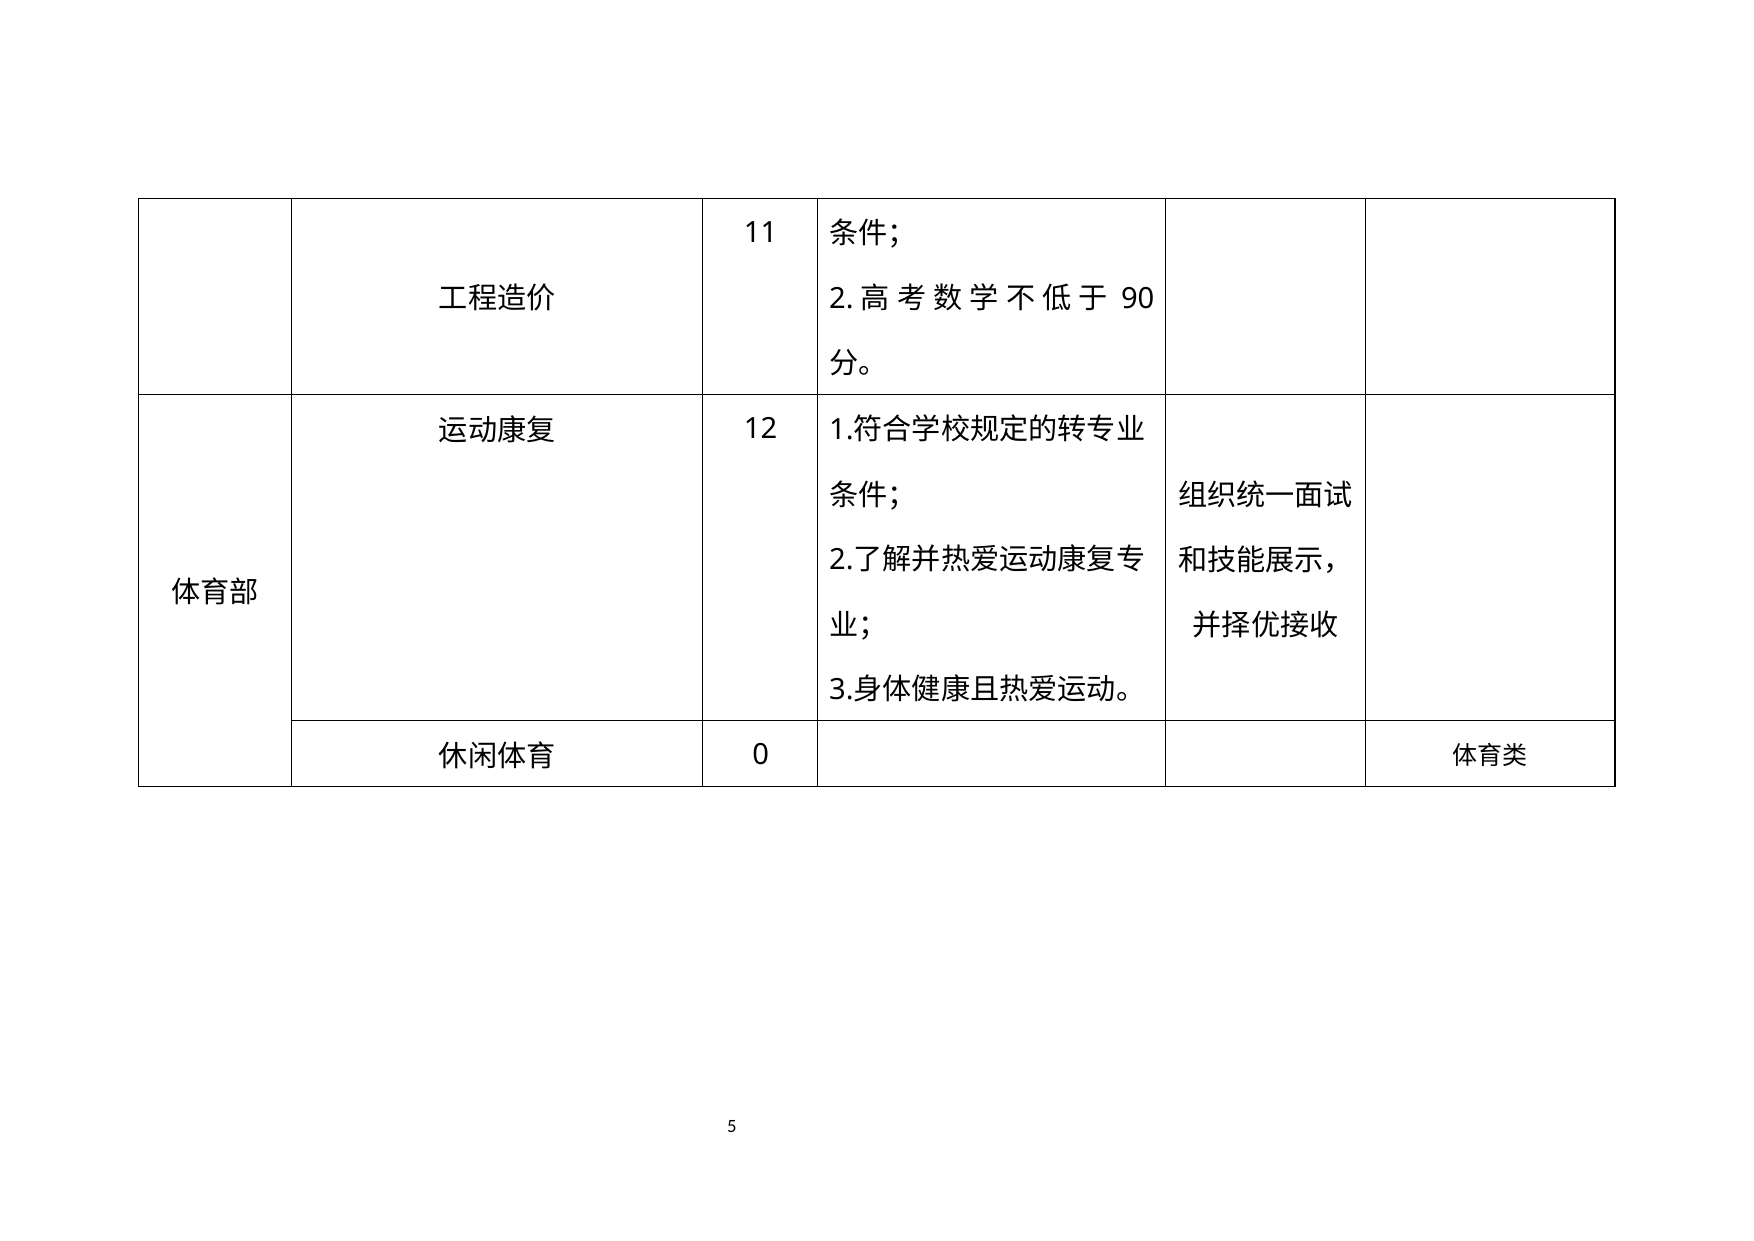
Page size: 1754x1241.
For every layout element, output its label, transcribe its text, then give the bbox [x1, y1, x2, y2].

table_cell [1366, 199, 1614, 394]
table_cell 12 [703, 395, 817, 720]
table_cell 工程造价 [292, 199, 702, 394]
table_cell [1366, 395, 1614, 720]
table_cell 休闲体育 [292, 721, 702, 786]
table_cell 0 [703, 721, 817, 786]
table_cell 体育部 [139, 395, 291, 786]
table_cell [818, 721, 1165, 786]
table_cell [818, 199, 1165, 394]
table_cell 11 [703, 199, 817, 394]
table_cell [1166, 721, 1365, 786]
table_cell 组织统一面试和技能展示，并择优接收 [1166, 395, 1365, 720]
table_cell 1.符合学校规定的转专业条件； 2.了解并热爱运动康复专业； 3.身体健康且热爱运动。 [818, 395, 1165, 720]
table_cell 运动康复 [292, 395, 702, 720]
table_cell 体育类 [1366, 721, 1614, 786]
